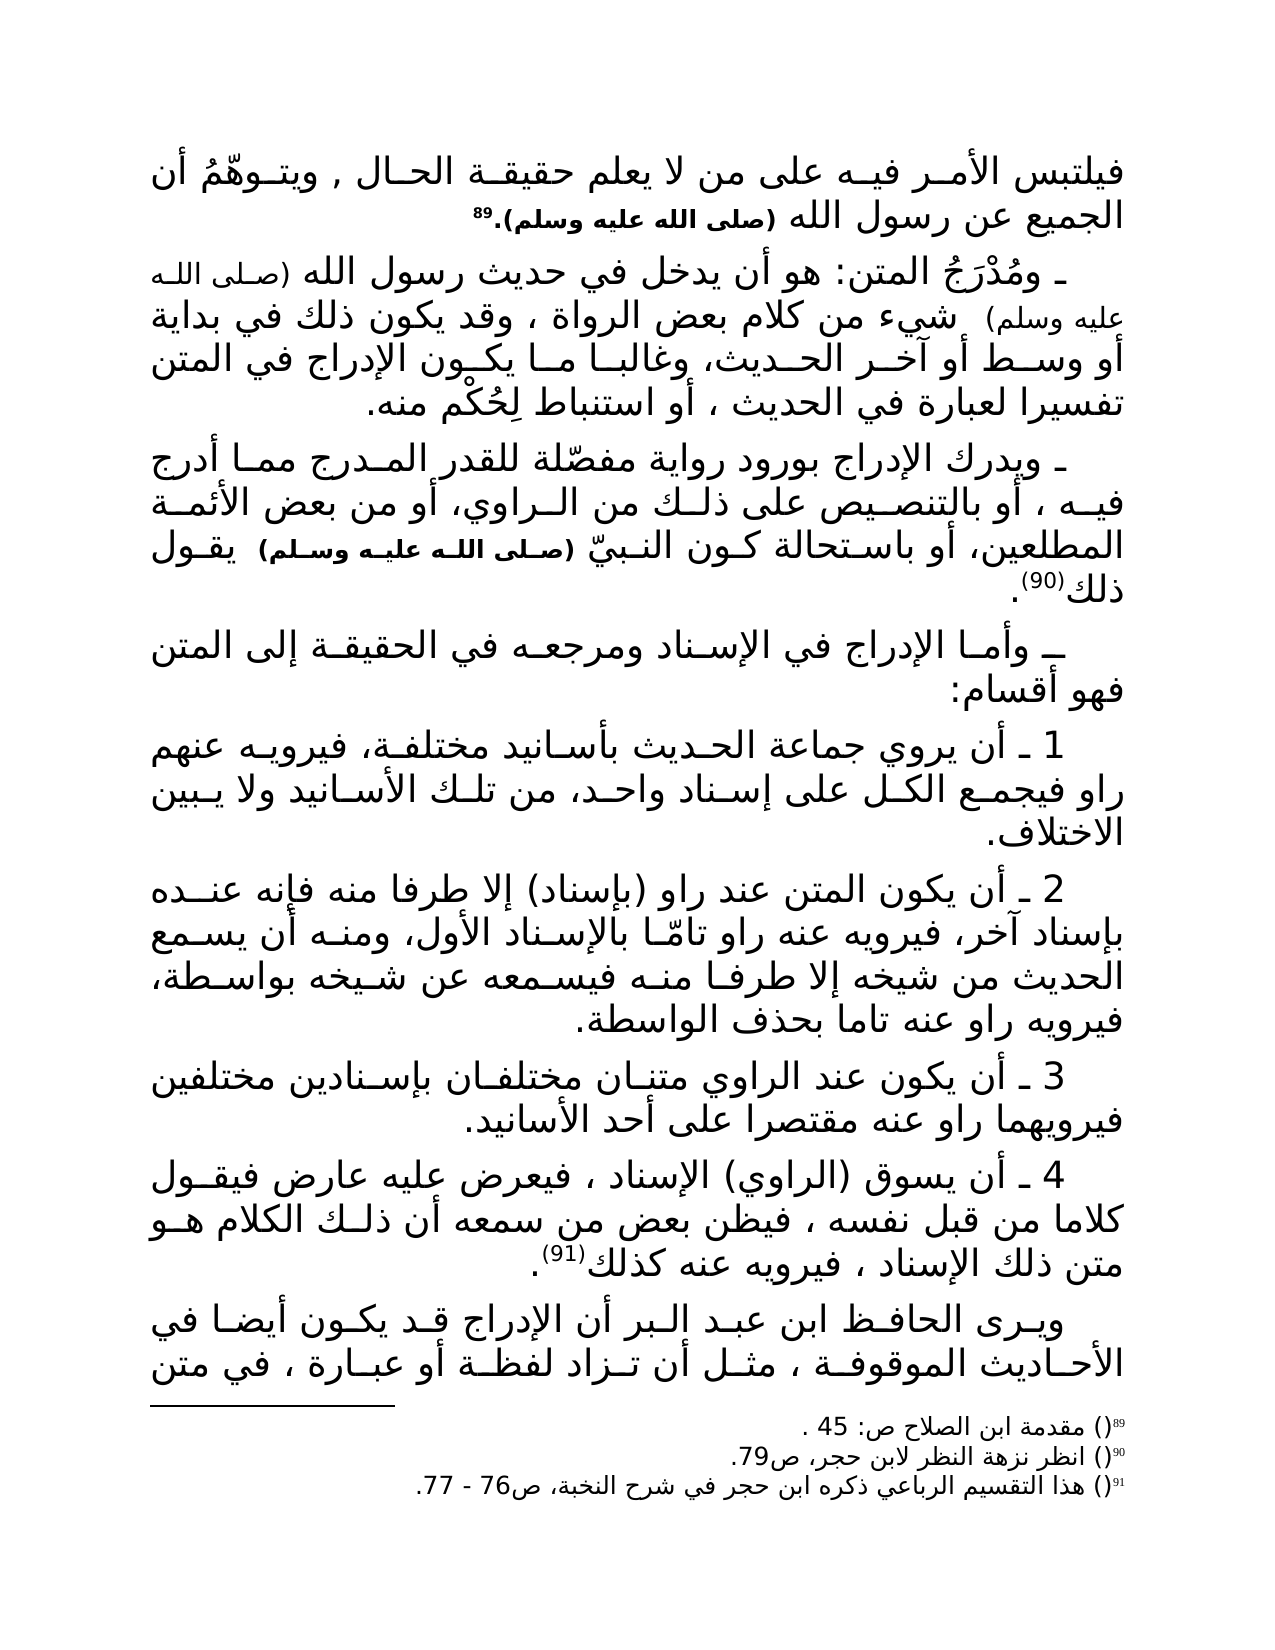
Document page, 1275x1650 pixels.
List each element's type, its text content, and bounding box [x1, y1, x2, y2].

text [150, 150, 1125, 237]
text 3 ـ أن يكون عند الراوي متنان مختلفان بإسنادين مختلفين فيرويهما راو عنه مقتصرا على أحد الأسانيد. [150, 1054, 1125, 1142]
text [150, 1297, 1125, 1385]
text ـ وأما الإدراج في الإسناد ومرجعه في الحقيقة إلى المتن فهو أقسام: [150, 624, 1125, 711]
text 2 ـ أن يكون المتن عند راو (بإسناد) إلا طرفا منه فإنه عنده بإسناد آخر، فيرويه عنه راو تامّا بالإسناد الأول، ومنه أن يسمع الحديث من شيخه إلا طرفا منه فيسمعه عن شيخه بواسطة، فيرويه راو عنه تاما بحذف الواسطة. [150, 867, 1125, 1042]
text 1 ـ أن يروي جماعة الحديث بأسانيد مختلفة، فيرويه عنهم راو فيجمع الكل على إسناد واحد، من تلك الأسانيد ولا يبين الاختلاف. [150, 724, 1125, 855]
text ـ ومُدْرَجُ المتن: هو أن يدخل في حديث رسول الله (صلى الله عليه وسلم) شيء من كلام بعض الرواة ، وقد يكون ذلك في بداية أو وسط أو آخر الحديث، وغالبا ما يكون الإدراج في المتن تفسيرا لعبارة في الحديث ، أو استنباط لِحُكْم منه. [150, 250, 1125, 424]
text ـ ويدرك الإدراج بورود رواية مفصّلة للقدر المدرج مما أدرج فيه ، أو بالتنصيص على ذلك من الراوي، أو من بعض الأئمة المطلعين، أو باستحالة كون النبيّ (صلى الله عليه وسلم) يقول ذلك(). [150, 437, 1125, 611]
text 4 ـ أن يسوق (الراوي) الإسناد ، فيعرض عليه عارض فيقول كلاما من قبل نفسه ، فيظن بعض من سمعه أن ذلك الكلام هو متن ذلك الإسناد ، فيرويه عنه كذلك(). [150, 1154, 1125, 1285]
